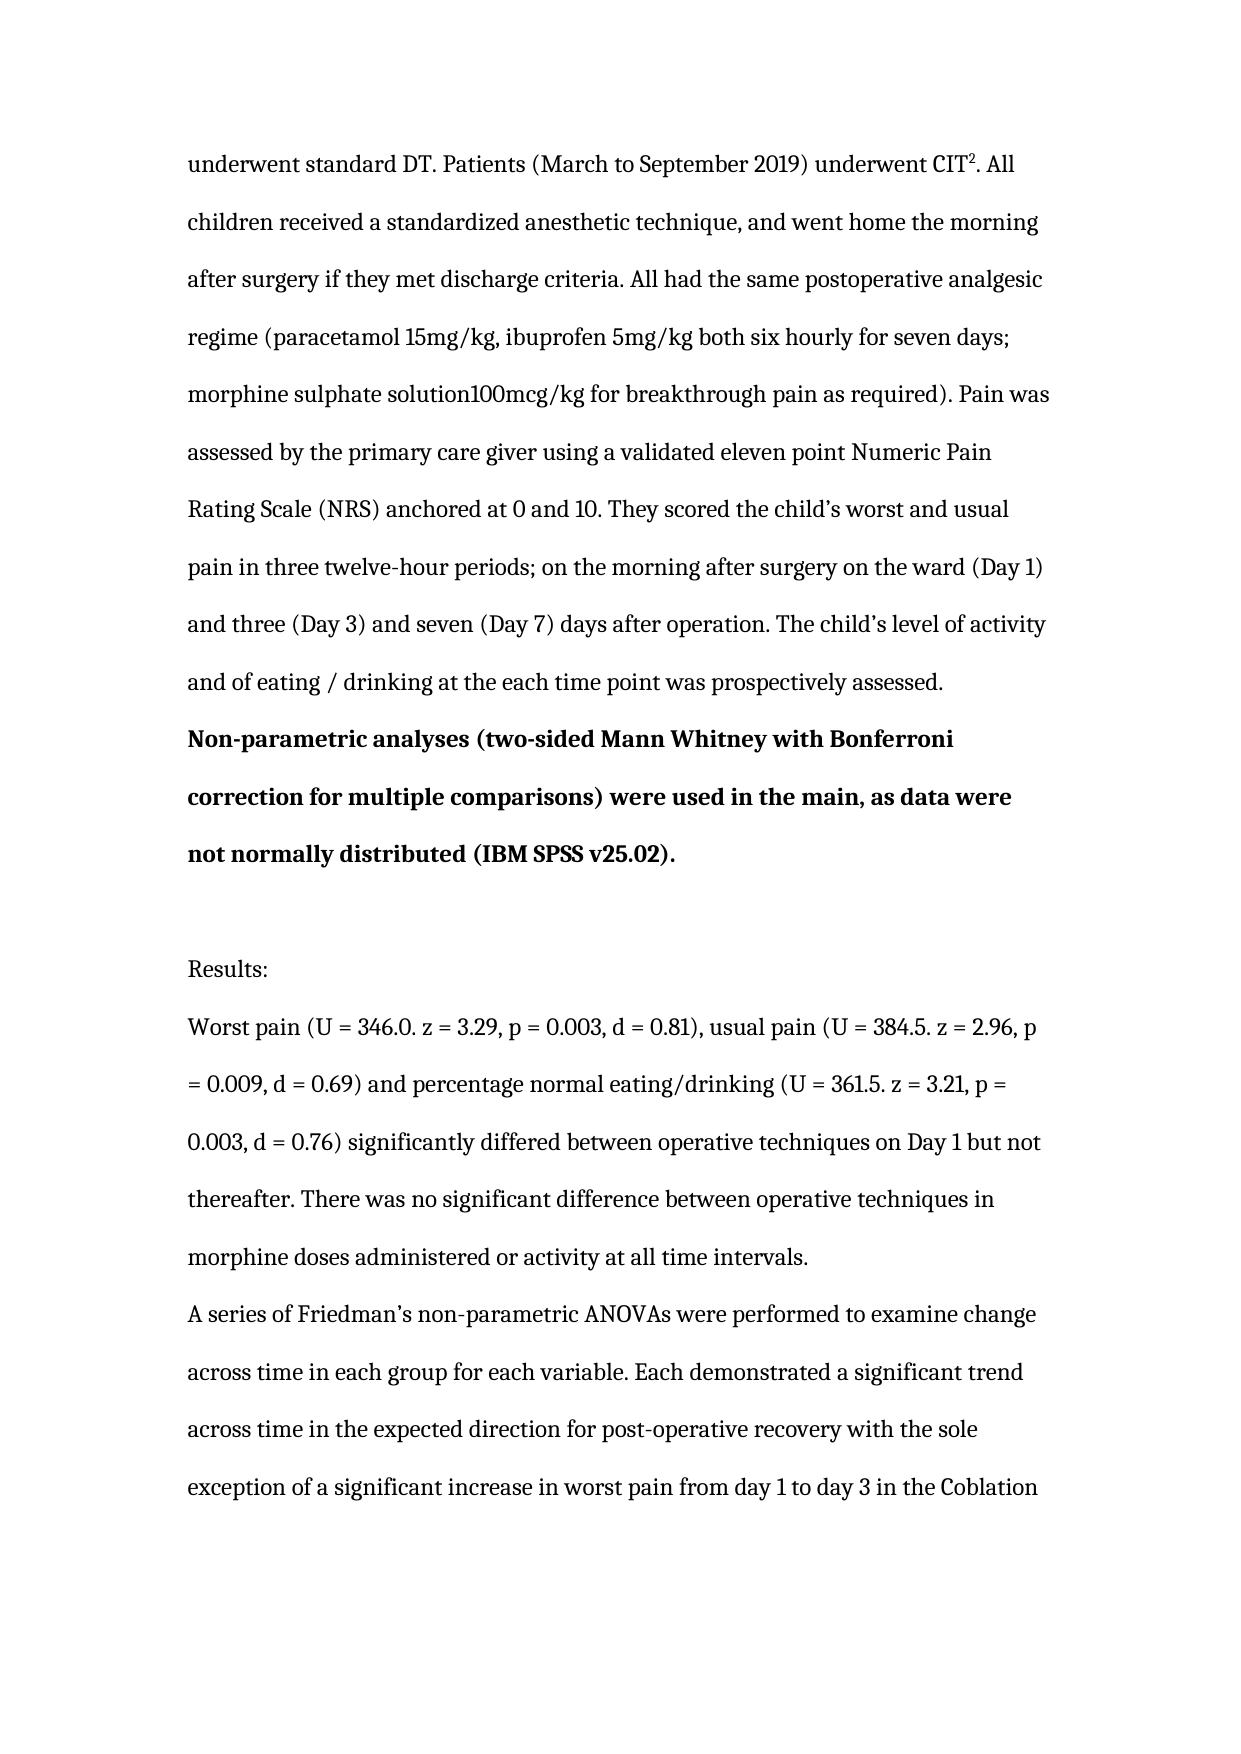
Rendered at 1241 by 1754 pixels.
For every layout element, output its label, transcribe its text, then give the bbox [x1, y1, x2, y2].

text Non-parametric analyses (two-sided Mann Whitney with Bonferroni correction for multiple comparisons) were used in the main, as data were not normally distributed (IBM SPSS v25.02). [187, 725, 1053, 869]
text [187, 1012, 1053, 1501]
text Results: [187, 955, 1053, 984]
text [187, 150, 1053, 696]
